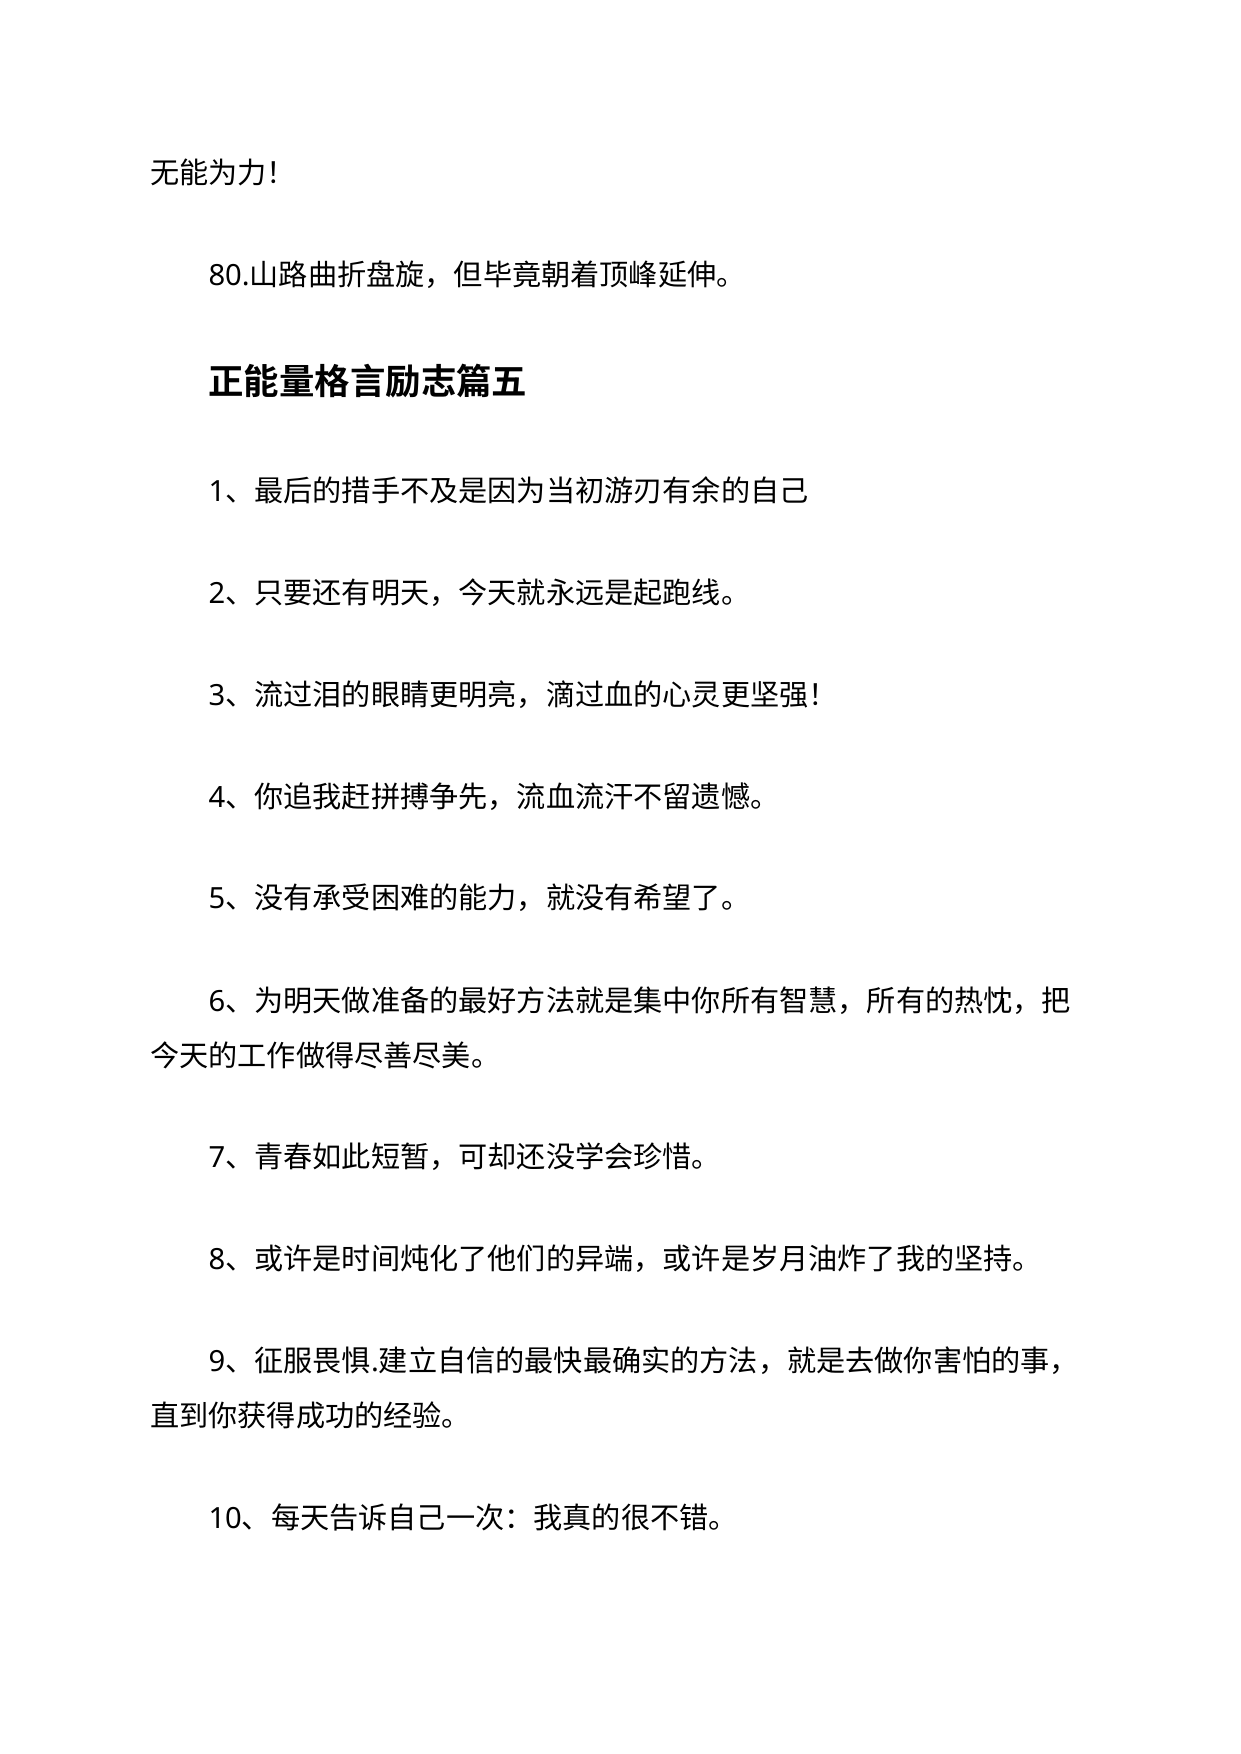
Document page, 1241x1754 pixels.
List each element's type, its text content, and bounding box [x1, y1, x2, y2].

text 8、或许是时间炖化了他们的异端，或许是岁月油炸了我的坚持。 [150, 1236, 1090, 1278]
text 7、青春如此短暂，可却还没学会珍惜。 [150, 1134, 1090, 1176]
text 5、没有承受困难的能力，就没有希望了。 [150, 875, 1090, 917]
text 正能量格言励志篇五 [150, 354, 1090, 405]
text 9、征服畏惧.建立自信的最快最确实的方法，就是去做你害怕的事，直到你获得成功的经验。 [150, 1338, 1090, 1435]
text 80.山路曲折盘旋，但毕竟朝着顶峰延伸。 [150, 252, 1090, 294]
text 1、最后的措手不及是因为当初游刃有余的自己 [150, 467, 1090, 509]
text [150, 150, 1090, 192]
text 4、你追我赶拼搏争先，流血流汗不留遗憾。 [150, 773, 1090, 816]
text 3、流过泪的眼睛更明亮，滴过血的心灵更坚强！ [150, 671, 1090, 713]
text 6、为明天做准备的最好方法就是集中你所有智慧，所有的热忱，把今天的工作做得尽善尽美。 [150, 977, 1090, 1074]
text 2、只要还有明天，今天就永远是起跑线。 [150, 569, 1090, 612]
text 10、每天告诉自己一次：我真的很不错。 [150, 1494, 1090, 1537]
